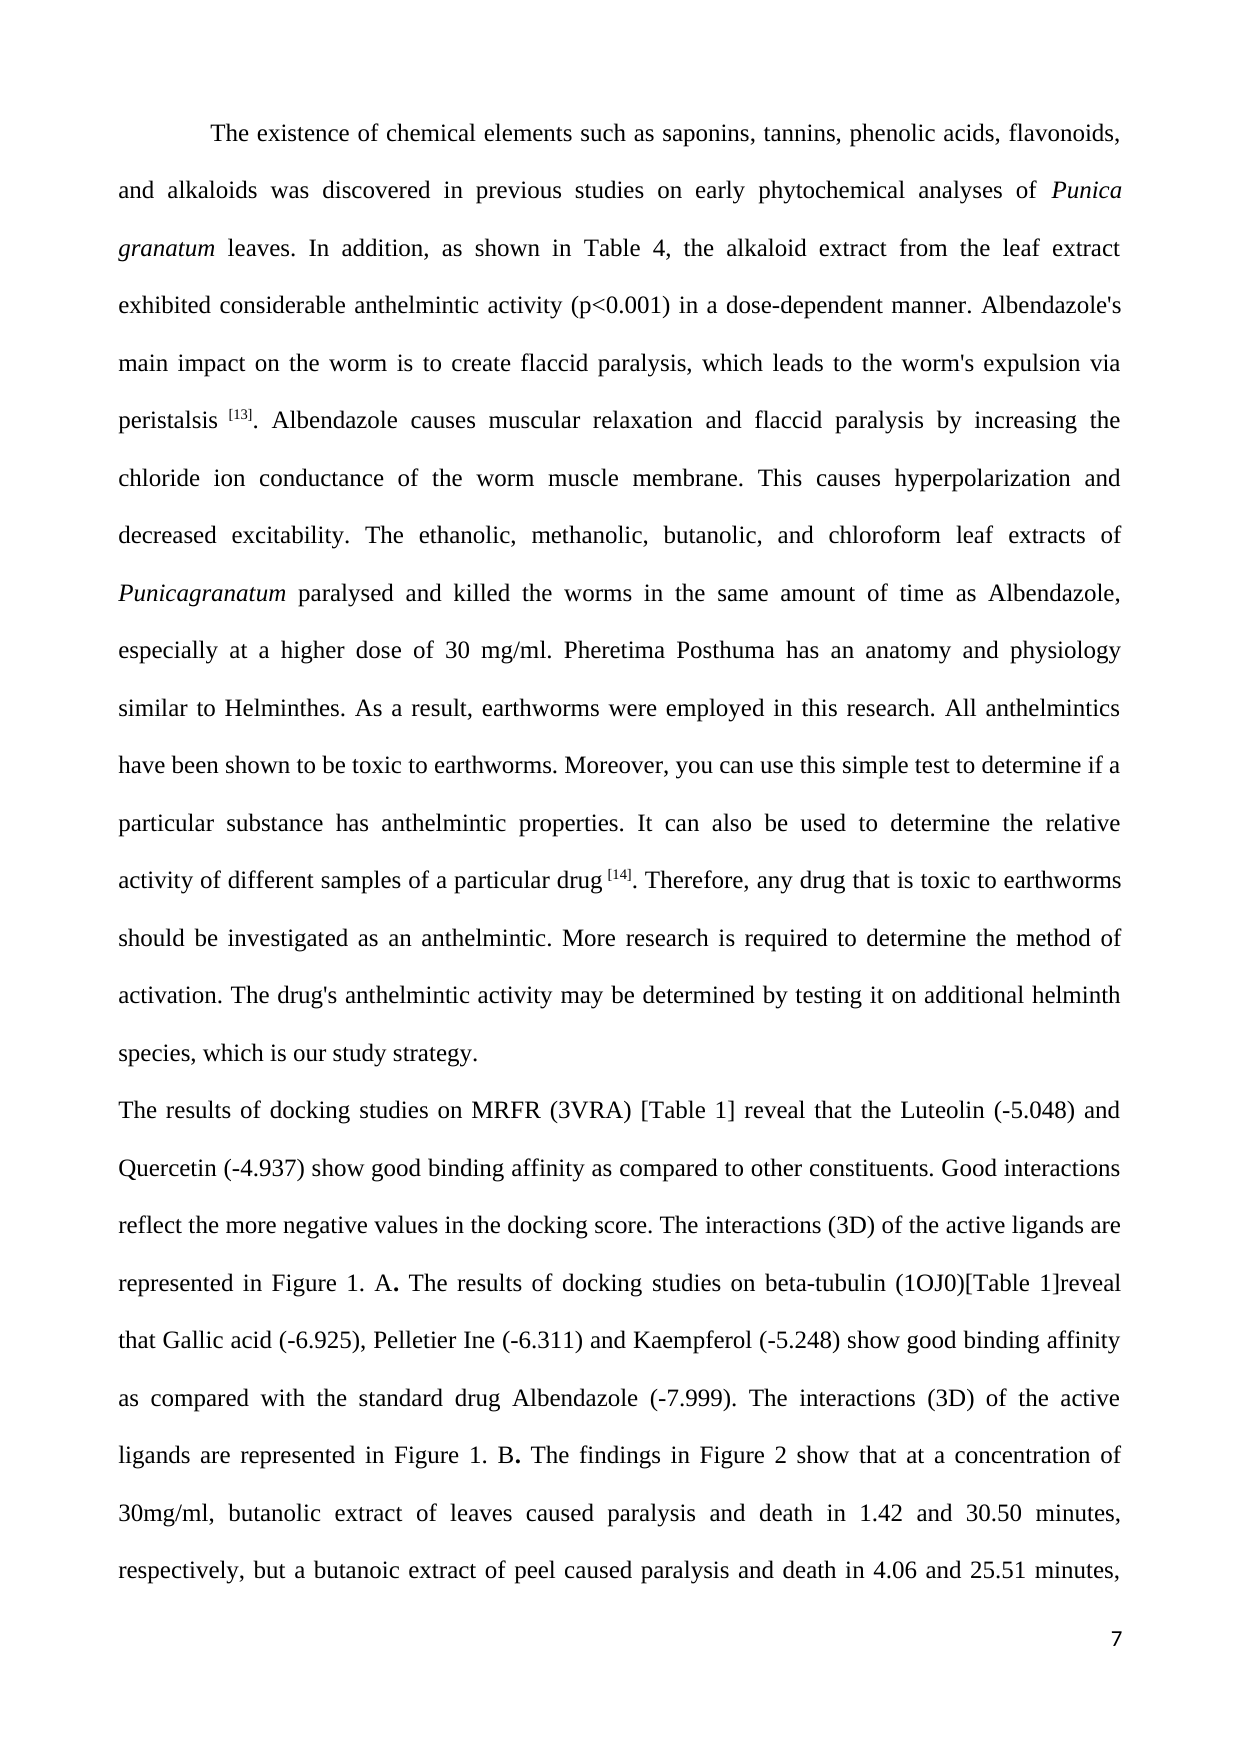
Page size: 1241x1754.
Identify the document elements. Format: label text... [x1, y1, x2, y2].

text The existence of chemical elements such as saponins, tannins, phenolic acids, flavonoids, and alkaloids was discovered in previous studies on early phytochemical analyses of Punica granatum leaves. In addition, as shown in Table 4, the alkaloid extract from the leaf extract exhibited considerable anthelmintic activity (p<0.001) in a dose-dependent manner. Albendazole's main impact on the worm is to create flaccid paralysis, which leads to the worm's expulsion via peristalsis [13]. Albendazole causes muscular relaxation and flaccid paralysis by increasing the chloride ion conductance of the worm muscle membrane. This causes hyperpolarization and decreased excitability. The ethanolic, methanolic, butanolic, and chloroform leaf extracts of Punicagranatum paralysed and killed the worms in the same amount of time as Albendazole, especially at a higher dose of 30 mg/ml. Pheretima Posthuma has an anatomy and physiology similar to Helminthes. As a result, earthworms were employed in this research. All anthelmintics have been shown to be toxic to earthworms. Moreover, you can use this simple test to determine if a particular substance has anthelmintic properties. It can also be used to determine the relative activity of different samples of a particular drug [14]. Therefore, any drug that is toxic to earthworms should be investigated as an anthelmintic. More research is required to determine the method of activation. The drug's anthelmintic activity may be determined by testing it on additional helminth species, which is our study strategy. [118, 118, 1122, 1067]
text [118, 1096, 1122, 1584]
